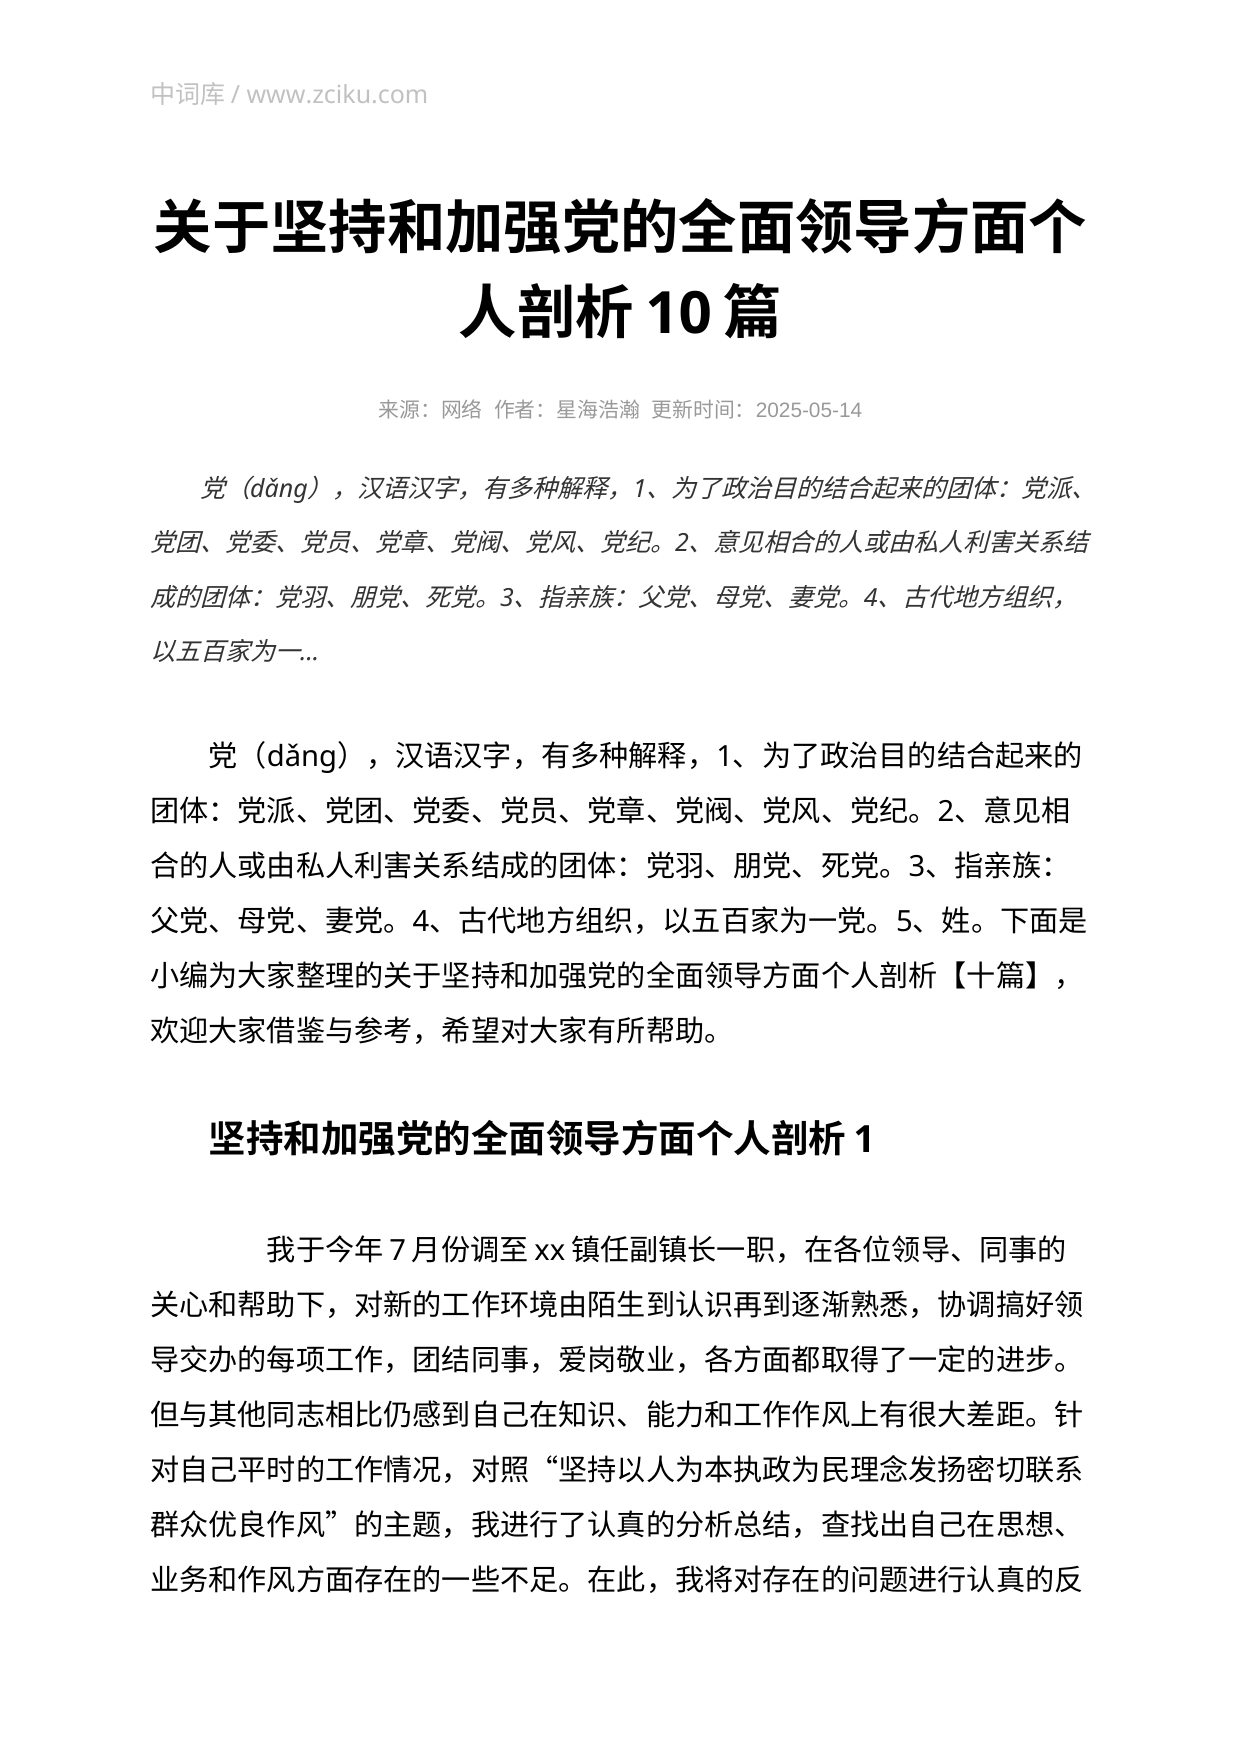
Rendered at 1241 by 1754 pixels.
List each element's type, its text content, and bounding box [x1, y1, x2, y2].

text 坚持和加强党的全面领导方面个人剖析1 [150, 1109, 1090, 1164]
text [150, 1227, 1090, 1599]
text 党（dǎng），汉语汉字，有多种解释，1、为了政治目的结合起来的团体：党派、党团、党委、党员、党章、党阀、党风、党纪。2、意见相合的人或由私人利害关系结成的团体：党羽、朋党、死党。3、指亲族：父党、母党、妻党。4、古代地方组织，以五百家为一党。5、姓。下面是小编为大家整理的关于坚持和加强党的全面领导方面个人剖析【十篇】，欢迎大家借鉴与参考，希望对大家有所帮助。 [150, 733, 1090, 1050]
text 来源：网络 作者：星海浩瀚 更新时间：2025-05-14 [150, 397, 1090, 421]
subtitle 关于坚持和加强党的全面领导方面个人剖析10篇 [150, 181, 1090, 351]
text 党（dǎng），汉语汉字，有多种解释，1、为了政治目的结合起来的团体：党派、党团、党委、党员、党章、党阀、党风、党纪。2、意见相合的人或由私人利害关系结成的团体：党羽、朋党、死党。3、指亲族：父党、母党、妻党。4、古代地方组织，以五百家为一... [150, 468, 1090, 668]
